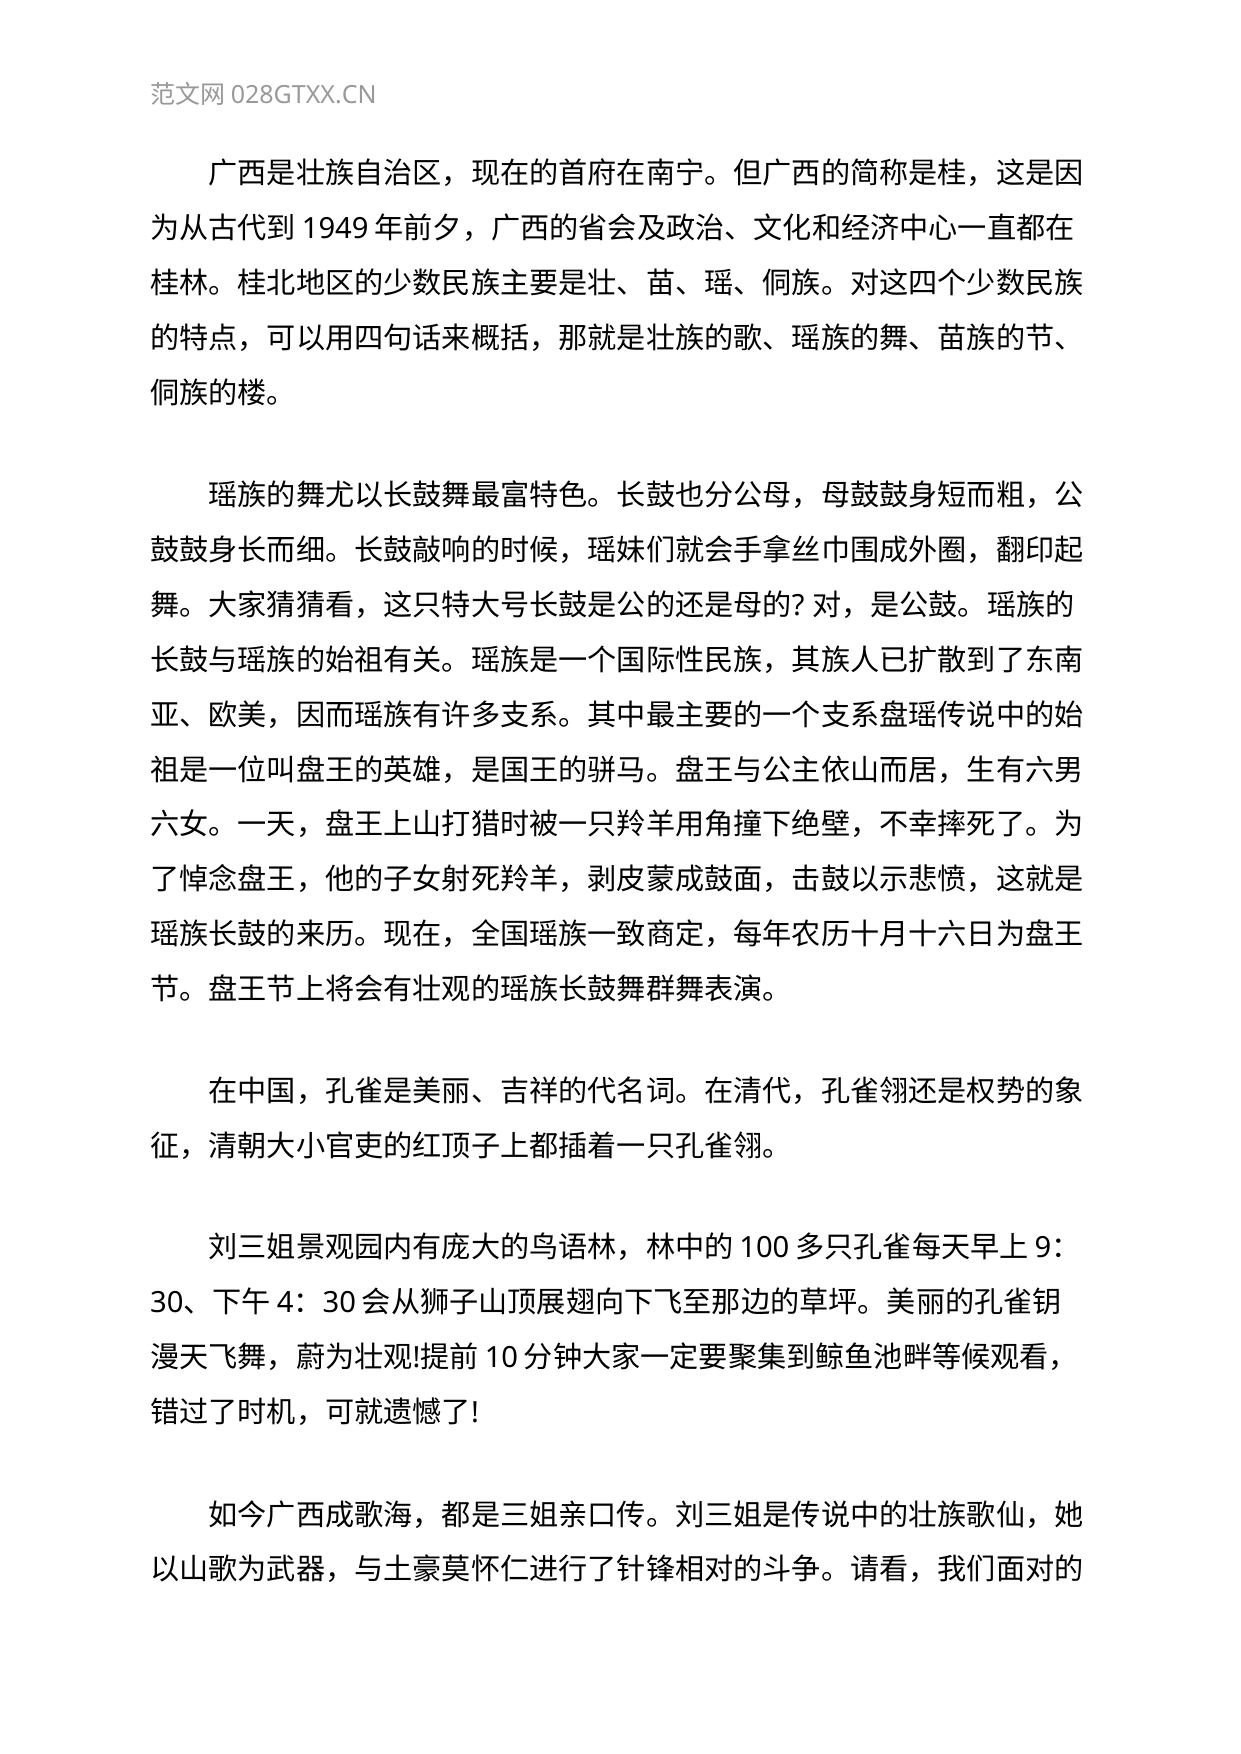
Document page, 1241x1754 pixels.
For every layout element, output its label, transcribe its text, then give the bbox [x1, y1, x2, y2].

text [150, 1491, 1090, 1588]
text 瑶族的舞尤以长鼓舞最富特色。长鼓也分公母，母鼓鼓身短而粗，公鼓鼓身长而细。长鼓敲响的时候，瑶妹们就会手拿丝巾围成外圈，翻印起舞。大家猜猜看，这只特大号长鼓是公的还是母的? 对，是公鼓。瑶族的长鼓与瑶族的始祖有关。瑶族是一个国际性民族，其族人已扩散到了东南亚、欧美，因而瑶族有许多支系。其中最主要的一个支系盘瑶传说中的始祖是一位叫盘王的英雄，是国王的骈马。盘王与公主依山而居，生有六男六女。一天，盘王上山打猎时被一只羚羊用角撞下绝壁，不幸摔死了。为了悼念盘王，他的子女射死羚羊，剥皮蒙成鼓面，击鼓以示悲愤，这就是瑶族长鼓的来历。现在，全国瑶族一致商定，每年农历十月十六日为盘王节。盘王节上将会有壮观的瑶族长鼓舞群舞表演。 [150, 471, 1090, 1008]
text 广西是壮族自治区，现在的首府在南宁。但广西的简称是桂，这是因为从古代到1949年前夕，广西的省会及政治、文化和经济中心一直都在桂林。桂北地区的少数民族主要是壮、苗、瑶、侗族。对这四个少数民族的特点，可以用四句话来概括，那就是壮族的歌、瑶族的舞、苗族的节、侗族的楼。 [150, 150, 1090, 412]
text 刘三姐景观园内有庞大的鸟语林，林中的100多只孔雀每天早上9：30、下午4：30会从狮子山顶展翅向下飞至那边的草坪。美丽的孔雀钥漫天飞舞，蔚为壮观!提前10分钟大家一定要聚集到鲸鱼池畔等候观看，错过了时机，可就遗憾了! [150, 1224, 1090, 1431]
text 在中国，孔雀是美丽、吉祥的代名词。在清代，孔雀翎还是权势的象征，清朝大小官吏的红顶子上都插着一只孔雀翎。 [150, 1067, 1090, 1164]
